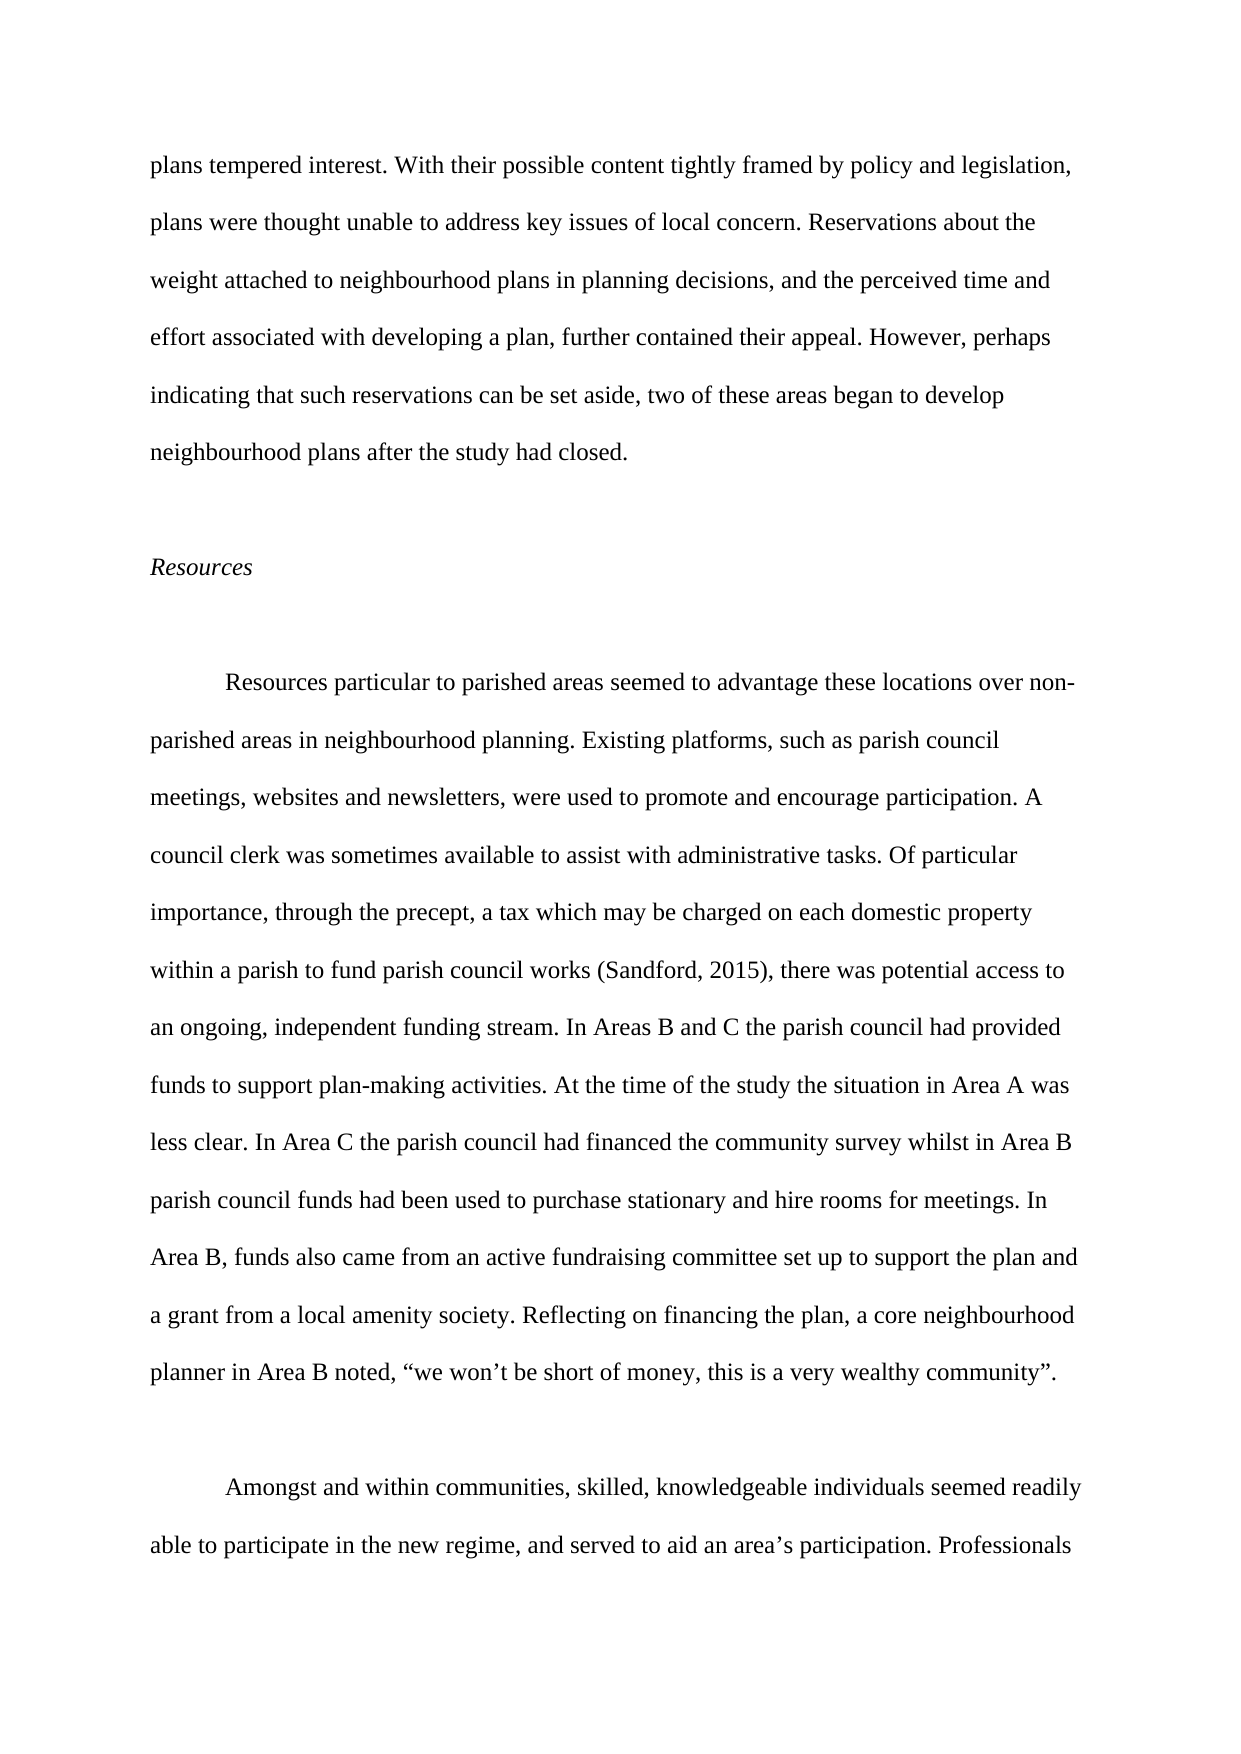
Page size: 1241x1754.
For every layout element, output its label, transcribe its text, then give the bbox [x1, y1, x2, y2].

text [150, 1472, 1090, 1559]
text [150, 150, 1090, 466]
text Resources [150, 552, 1090, 581]
text Resources particular to parished areas seemed to advantage these locations over non-parished areas in neighbourhood planning. Existing platforms, such as parish council meetings, websites and newsletters, were used to promote and encourage participation. A council clerk was sometimes available to assist with administrative tasks. Of particular importance, through the precept, a tax which may be charged on each domestic property within a parish to fund parish council works (Sandford, 2015), there was potential access to an ongoing, independent funding stream. In Areas B and C the parish council had provided funds to support plan-making activities. At the time of the study the situation in Area A was less clear. In Area C the parish council had financed the community survey whilst in Area B parish council funds had been used to purchase stationary and hire rooms for meetings. In Area B, funds also came from an active fundraising committee set up to support the plan and a grant from a local amenity society. Reflecting on financing the plan, a core neighbourhood planner in Area B noted, “we won’t be short of money, this is a very wealthy community”. [150, 667, 1090, 1386]
